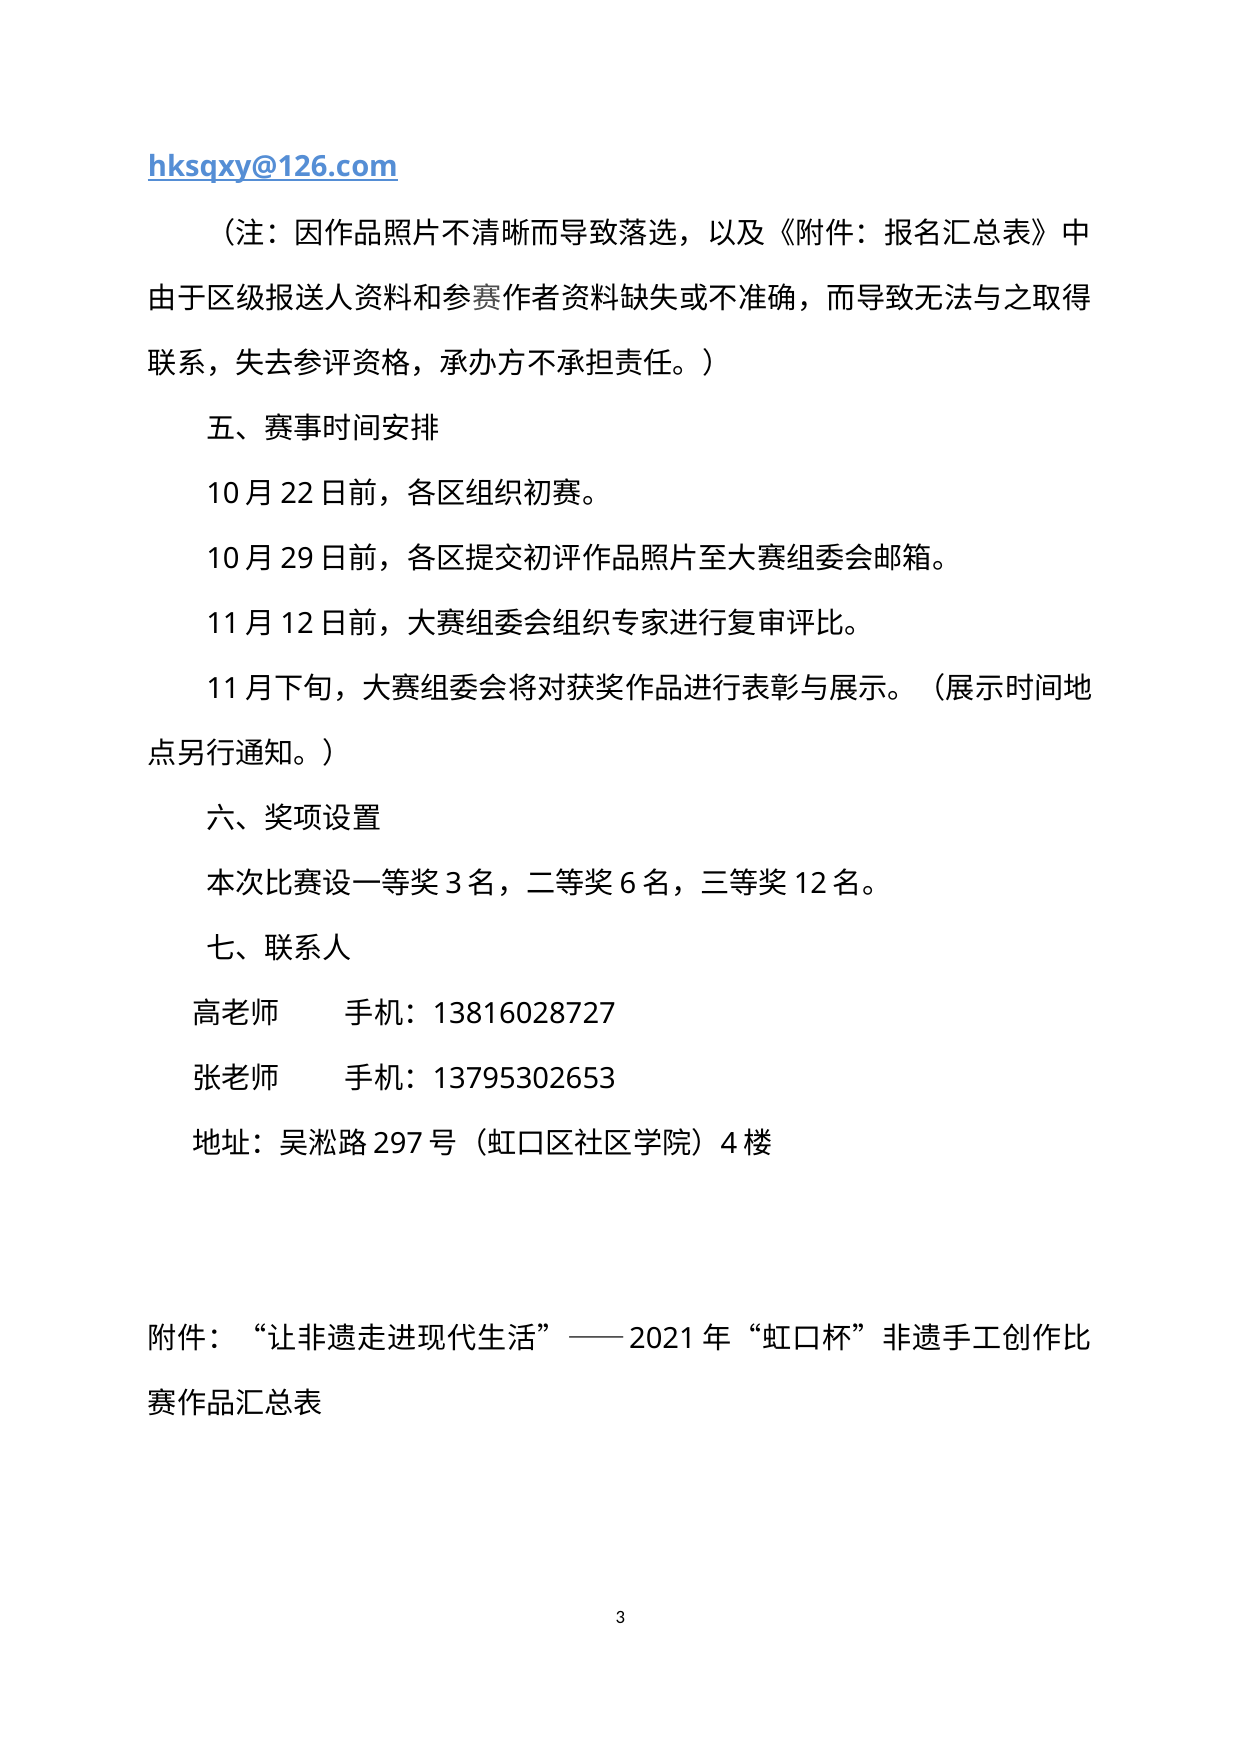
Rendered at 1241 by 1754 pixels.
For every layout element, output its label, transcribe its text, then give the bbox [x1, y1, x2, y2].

text 11月下旬，大赛组委会将对获奖作品进行表彰与展示。（展示时间地点另行通知。） [148, 653, 1092, 783]
text 附件：“让非遗走进现代生活”——2021年“虹口杯”非遗手工创作比赛作品汇总表 [148, 1303, 1092, 1433]
text 11月12日前，大赛组委会组织专家进行复审评比。 [148, 588, 1092, 653]
text 张老师 手机：13795302653 [148, 1043, 1092, 1108]
text （注：因作品照片不清晰而导致落选，以及《附件：报名汇总表》中由于区级报送人资料和参赛作者资料缺失或不准确，而导致无法与之取得联系，失去参评资格，承办方不承担责任。） [148, 198, 1092, 393]
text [148, 133, 1092, 198]
text 10月22日前，各区组织初赛。 [148, 458, 1092, 523]
text 10月29日前，各区提交初评作品照片至大赛组委会邮箱。 [148, 523, 1092, 588]
text 本次比赛设一等奖3名，二等奖6名，三等奖12名。 [148, 848, 1092, 913]
text 地址：吴淞路297号（虹口区社区学院）4楼 [148, 1108, 1092, 1173]
text 高老师 手机：13816028727 [148, 978, 1092, 1043]
text 五、赛事时间安排 [148, 393, 1092, 458]
text 七、联系人 [148, 913, 1092, 978]
text 六、奖项设置 [148, 783, 1092, 848]
